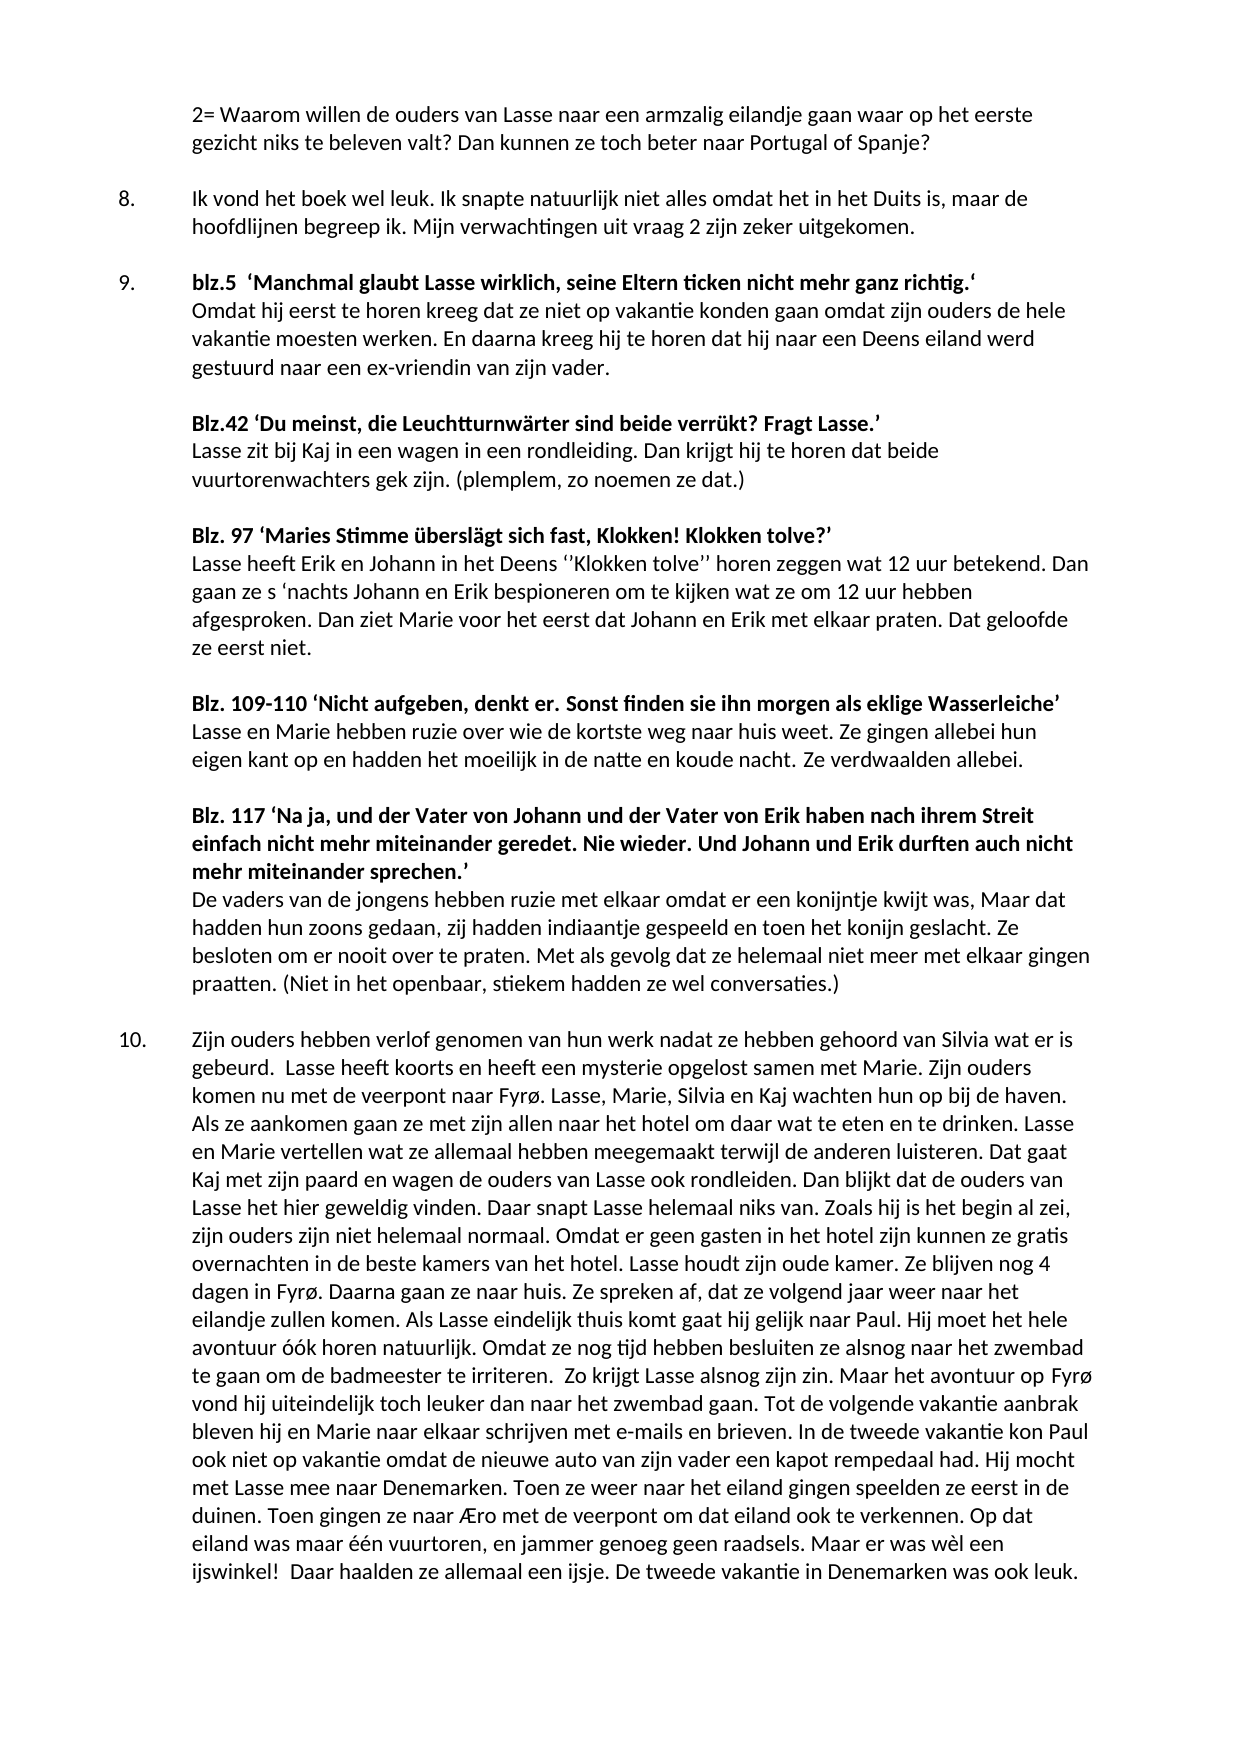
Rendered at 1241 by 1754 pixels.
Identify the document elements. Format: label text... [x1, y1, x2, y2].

text Lasse zit bij Kaj in een wagen in een rondleiding. Dan krijgt hij te horen dat beide vuurtorenwachters gek zijn. (plemplem, zo noemen ze dat.) [118, 437, 1092, 493]
text Blz. 97 ‘Maries Stimme überslägt sich fast, Klokken! Klokken tolve?’ [118, 521, 1092, 549]
text De vaders van de jongens hebben ruzie met elkaar omdat er een konijntje kwijt was, Maar dat hadden hun zoons gedaan, zij hadden indiaantje gespeeld en toen het konijn geslacht. Ze besloten om er nooit over te praten. Met als gevolg dat ze helemaal niet meer met elkaar gingen praatten. (Niet in het openbaar, stiekem hadden ze wel conversaties.) [118, 885, 1092, 997]
text 2= Waarom willen de ouders van Lasse naar een armzalig eilandje gaan waar op het eerste gezicht niks te beleven valt? Dan kunnen ze toch beter naar Portugal of Spanje? [118, 100, 1092, 156]
text Blz.42 ‘Du meinst, die Leuchtturnwärter sind beide verrükt? Fragt Lasse.’ [118, 409, 1092, 437]
text Blz. 109-110 ‘Nicht aufgeben, denkt er. Sonst finden sie ihn morgen als eklige Wasserleiche’ [118, 689, 1092, 717]
text Blz. 117 ‘Na ja, und der Vater von Johann und der Vater von Erik haben nach ihrem Streit einfach nicht mehr miteinander geredet. Nie wieder. Und Johann und Erik durften auch nicht mehr miteinander sprechen.’ [118, 801, 1092, 885]
text 9. blz.5 ‘Manchmal glaubt Lasse wirklich, seine Eltern ticken nicht mehr ganz richtig.‘ [118, 268, 1092, 297]
text Lasse heeft Erik en Johann in het Deens ‘’Klokken tolve’’ horen zeggen wat 12 uur betekend. Dan gaan ze s ‘nachts Johann en Erik bespioneren om te kijken wat ze om 12 uur hebben afgesproken. Dan ziet Marie voor het eerst dat Johann en Erik met elkaar praten. Dat geloofde ze eerst niet. [118, 549, 1092, 661]
text 10. Zijn ouders hebben verlof genomen van hun werk nadat ze hebben gehoord van Silvia wat er is gebeurd. Lasse heeft koorts en heeft een mysterie opgelost samen met Marie. Zijn ouders komen nu met de veerpont naar Fyrø. Lasse, Marie, Silvia en Kaj wachten hun op bij de haven. Als ze aankomen gaan ze met zijn allen naar het hotel om daar wat te eten en te drinken. Lasse en Marie vertellen wat ze allemaal hebben meegemaakt terwijl de anderen luisteren. Dat gaat Kaj met zijn paard en wagen de ouders van Lasse ook rondleiden. Dan blijkt dat de ouders van Lasse het hier geweldig vinden. Daar snapt Lasse helemaal niks van. Zoals hij is het begin al zei, zijn ouders zijn niet helemaal normaal. Omdat er geen gasten in het hotel zijn kunnen ze gratis overnachten in de beste kamers van het hotel. Lasse houdt zijn oude kamer. Ze blijven nog 4 dagen in Fyrø. Daarna gaan ze naar huis. Ze spreken af, dat ze volgend jaar weer naar het eilandje zullen komen. Als Lasse eindelijk thuis komt gaat hij gelijk naar Paul. Hij moet het hele avontuur óók horen natuurlijk. Omdat ze nog tijd hebben besluiten ze alsnog naar het zwembad te gaan om de badmeester te irriteren. Zo krijgt Lasse alsnog zijn zin. Maar het avontuur op Fyrø vond hij uiteindelijk toch leuker dan naar het zwembad gaan. Tot de volgende vakantie aanbrak bleven hij en Marie naar elkaar schrijven met e-mails en brieven. In de tweede vakantie kon Paul ook niet op vakantie omdat de nieuwe auto van zijn vader een kapot rempedaal had. Hij mocht met Lasse mee naar Denemarken. Toen ze weer naar het eiland gingen speelden ze eerst in de duinen. Toen gingen ze naar Æro met de veerpont om dat eiland ook te verkennen. Op dat eiland was maar één vuurtoren, en jammer genoeg geen raadsels. Maar er was wèl een ijswinkel! Daar haalden ze allemaal een ijsje. De tweede vakantie in Denemarken was ook leuk. [118, 1025, 1092, 1586]
text Omdat hij eerst te horen kreeg dat ze niet op vakantie konden gaan omdat zijn ouders de hele vakantie moesten werken. En daarna kreeg hij te horen dat hij naar een Deens eiland werd gestuurd naar een ex-vriendin van zijn vader. [118, 297, 1092, 381]
text 8. Ik vond het boek wel leuk. Ik snapte natuurlijk niet alles omdat het in het Duits is, maar de hoofdlijnen begreep ik. Mijn verwachtingen uit vraag 2 zijn zeker uitgekomen. [118, 184, 1092, 241]
text Lasse en Marie hebben ruzie over wie de kortste weg naar huis weet. Ze gingen allebei hun eigen kant op en hadden het moeilijk in de natte en koude nacht. Ze verdwaalden allebei. [118, 717, 1092, 773]
